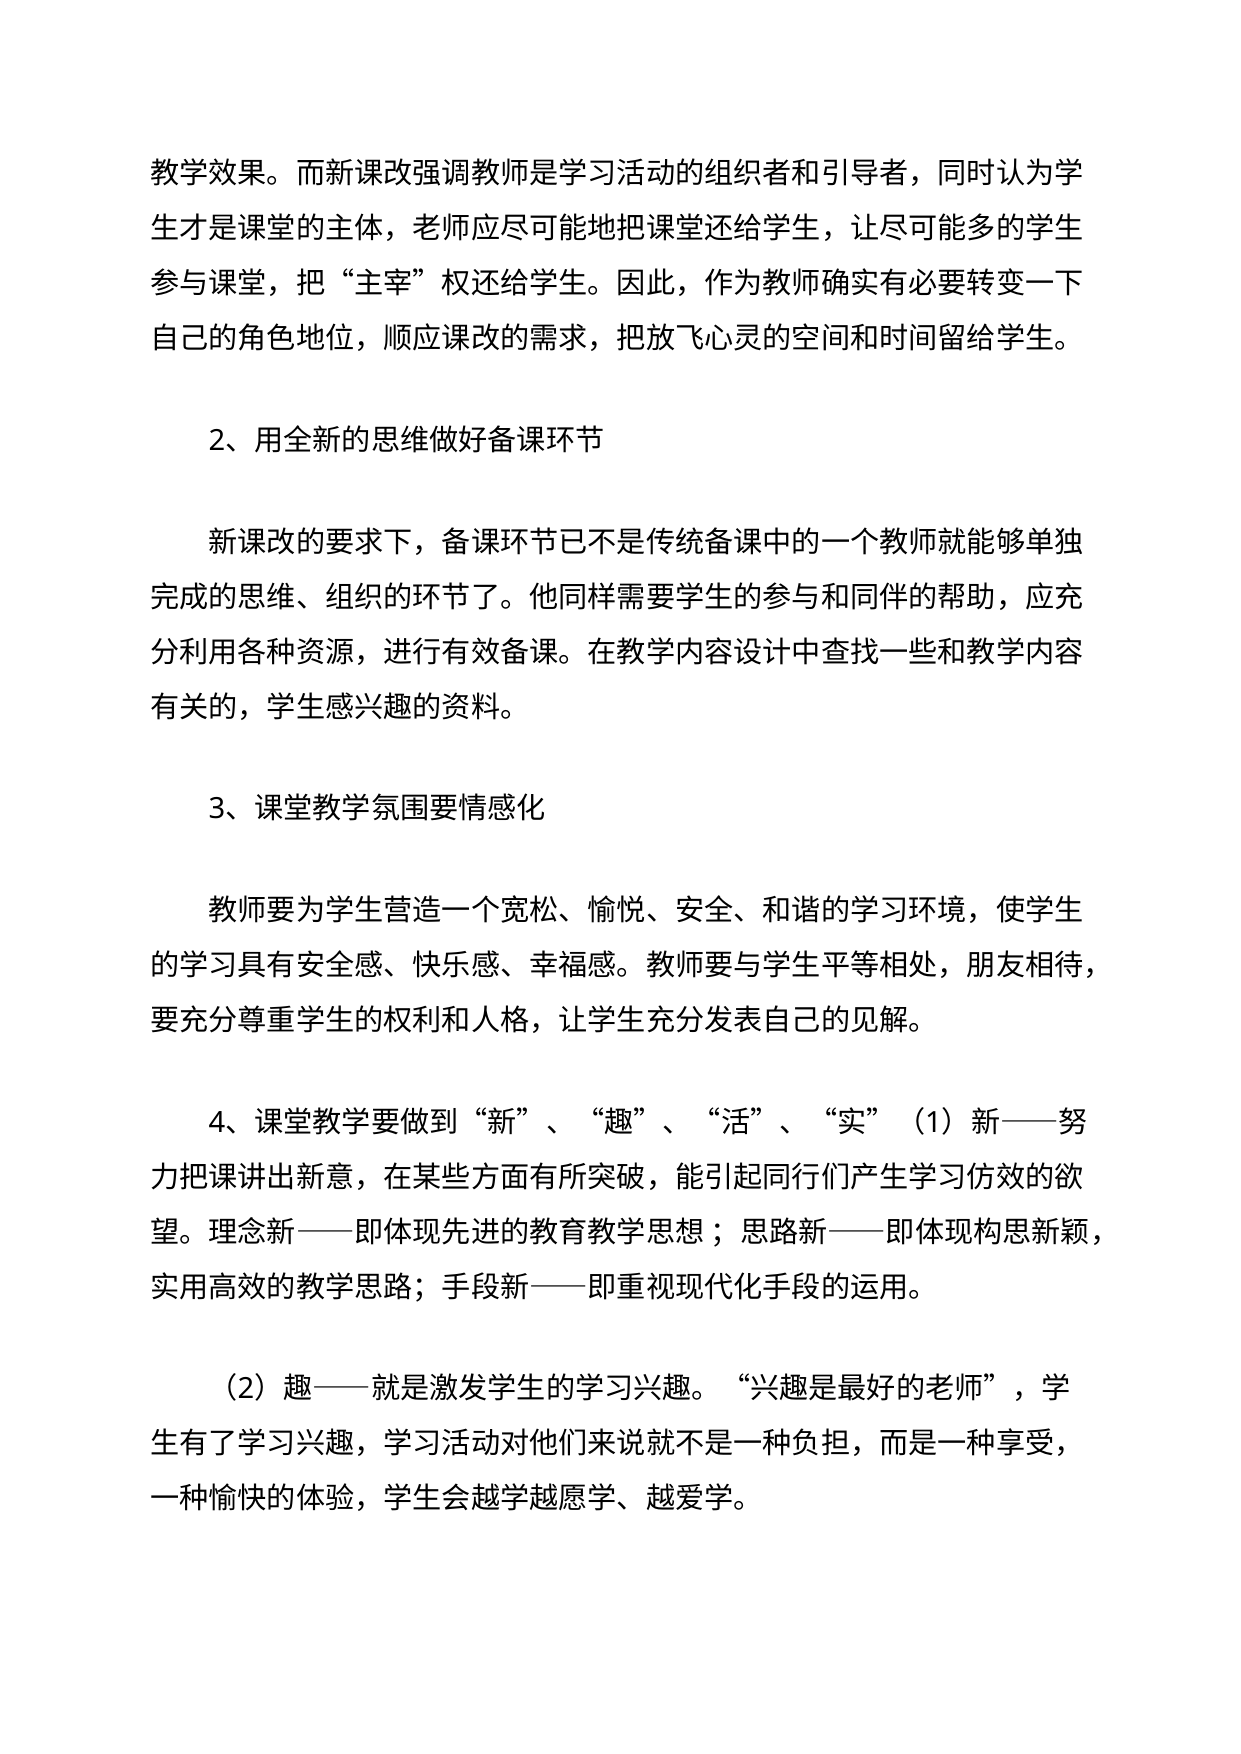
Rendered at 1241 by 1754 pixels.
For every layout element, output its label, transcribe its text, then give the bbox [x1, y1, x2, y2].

text 4、课堂教学要做到“新”、“趣”、“活”、“实”（1）新——努力把课讲出新意，在某些方面有所突破，能引起同行们产生学习仿效的欲望。理念新——即体现先进的教育教学思想 ；思路新——即体现构思新颖，实用高效的教学思路；手段新——即重视现代化手段的运用。 [150, 1098, 1090, 1306]
text （2）趣——就是激发学生的学习兴趣。“兴趣是最好的老师”，学生有了学习兴趣，学习活动对他们来说就不是一种负担，而是一种享受，一种愉快的体验，学生会越学越愿学、越爱学。 [150, 1365, 1090, 1517]
text 3、课堂教学氛围要情感化 [150, 785, 1090, 827]
text 2、用全新的思维做好备课环节 [150, 416, 1090, 459]
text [150, 150, 1090, 357]
text 教师要为学生营造一个宽松、愉悦、安全、和谐的学习环境，使学生的学习具有安全感、快乐感、幸福感。教师要与学生平等相处，朋友相待，要充分尊重学生的权利和人格，让学生充分发表自己的见解。 [150, 887, 1090, 1039]
text 新课改的要求下，备课环节已不是传统备课中的一个教师就能够单独完成的思维、组织的环节了。他同样需要学生的参与和同伴的帮助，应充分利用各种资源，进行有效备课。在教学内容设计中查找一些和教学内容有关的，学生感兴趣的资料。 [150, 518, 1090, 725]
